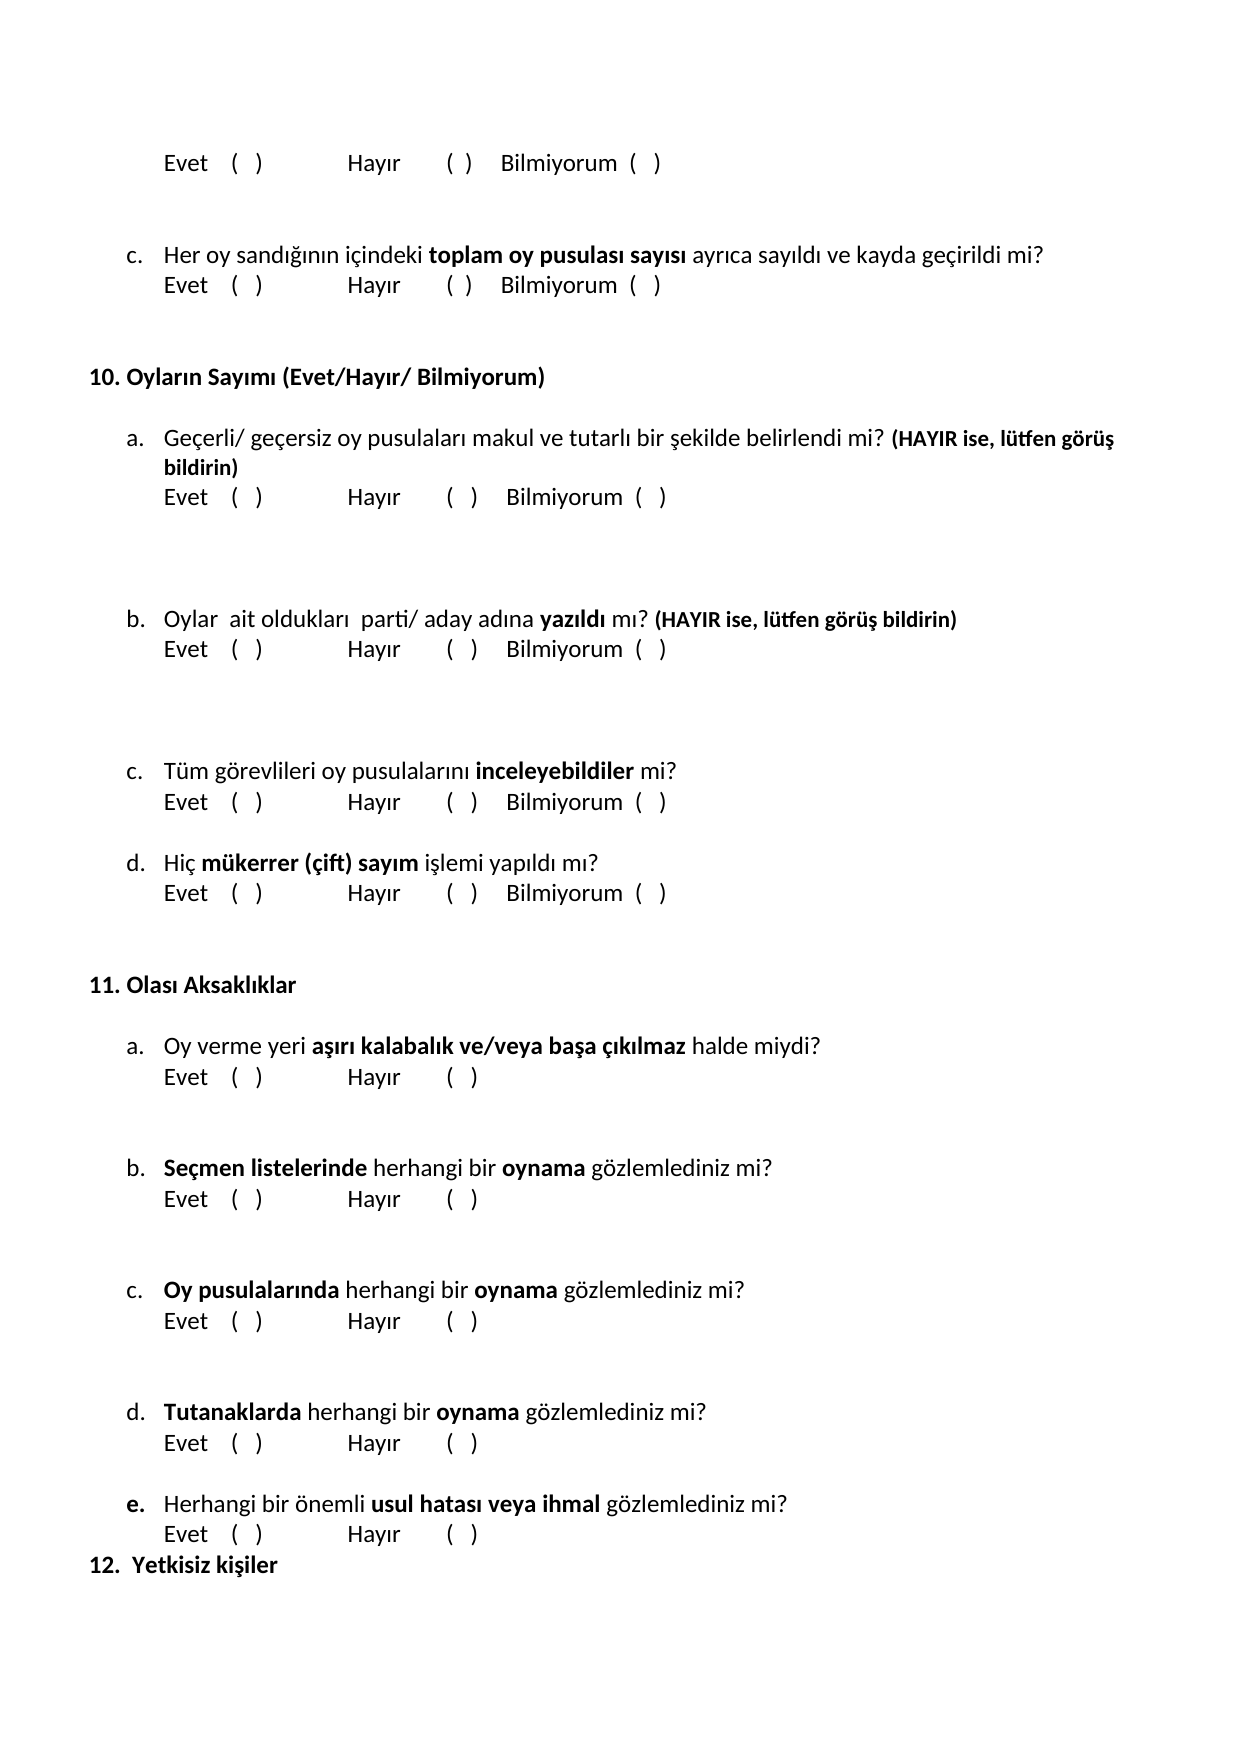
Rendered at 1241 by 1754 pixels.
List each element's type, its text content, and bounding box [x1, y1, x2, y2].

list Oylar ait oldukları parti/ aday adına yazıldı mı? (HAYIR ise, lütfen görüş bildirin) [126, 603, 1152, 633]
list Evet ( ) Hayır ( ) [164, 1518, 1152, 1549]
list Her oy sandığının içindeki toplam oy pusulası sayısı ayrıca sayıldı ve kayda geçirildi mi? [126, 239, 1152, 270]
list Evet ( ) Hayır ( ) Bilmiyorum ( ) [164, 481, 1152, 511]
list Evet ( ) Hayır ( ) [164, 1183, 1152, 1213]
list Evet ( ) Hayır ( ) [164, 1305, 1152, 1335]
list Seçmen listelerinde herhangi bir oynama gözlemlediniz mi? [126, 1152, 1152, 1183]
list Oy verme yeri aşırı kalabalık ve/veya başa çıkılmaz halde miydi? [126, 1030, 1152, 1061]
list Herhangi bir önemli usul hatası veya ihmal gözlemlediniz mi? [126, 1488, 1152, 1518]
list Geçerli/ geçersiz oy pusulaları makul ve tutarlı bir şekilde belirlendi mi? (HAYIR ise, lütfen görüş bildirin) [126, 422, 1152, 481]
list Evet ( ) Hayır ( ) Bilmiyorum ( ) [164, 148, 1152, 178]
list Evet ( ) Hayır ( ) Bilmiyorum ( ) [164, 633, 1152, 664]
list Evet ( ) Hayır ( ) [164, 1427, 1152, 1457]
list Tüm görevlileri oy pusulalarını inceleyebildiler mi? [126, 756, 1152, 786]
list Oy pusulalarında herhangi bir oynama gözlemlediniz mi? [126, 1274, 1152, 1305]
list Evet ( ) Hayır ( ) Bilmiyorum ( ) [164, 878, 1152, 908]
list Evet ( ) Hayır ( ) [164, 1061, 1152, 1091]
text 11. Olası Aksaklıklar [89, 969, 1152, 1000]
list Evet ( ) Hayır ( ) Bilmiyorum ( ) [164, 786, 1152, 817]
text 12. Yetkisiz kişiler [89, 1549, 1152, 1579]
list Hiç mükerrer (çift) sayım işlemi yapıldı mı? [126, 847, 1152, 878]
list Tutanaklarda herhangi bir oynama gözlemlediniz mi? [126, 1396, 1152, 1427]
text 10. Oyların Sayımı (Evet/Hayır/ Bilmiyorum) [89, 361, 1152, 392]
list Evet ( ) Hayır ( ) Bilmiyorum ( ) [164, 270, 1152, 300]
